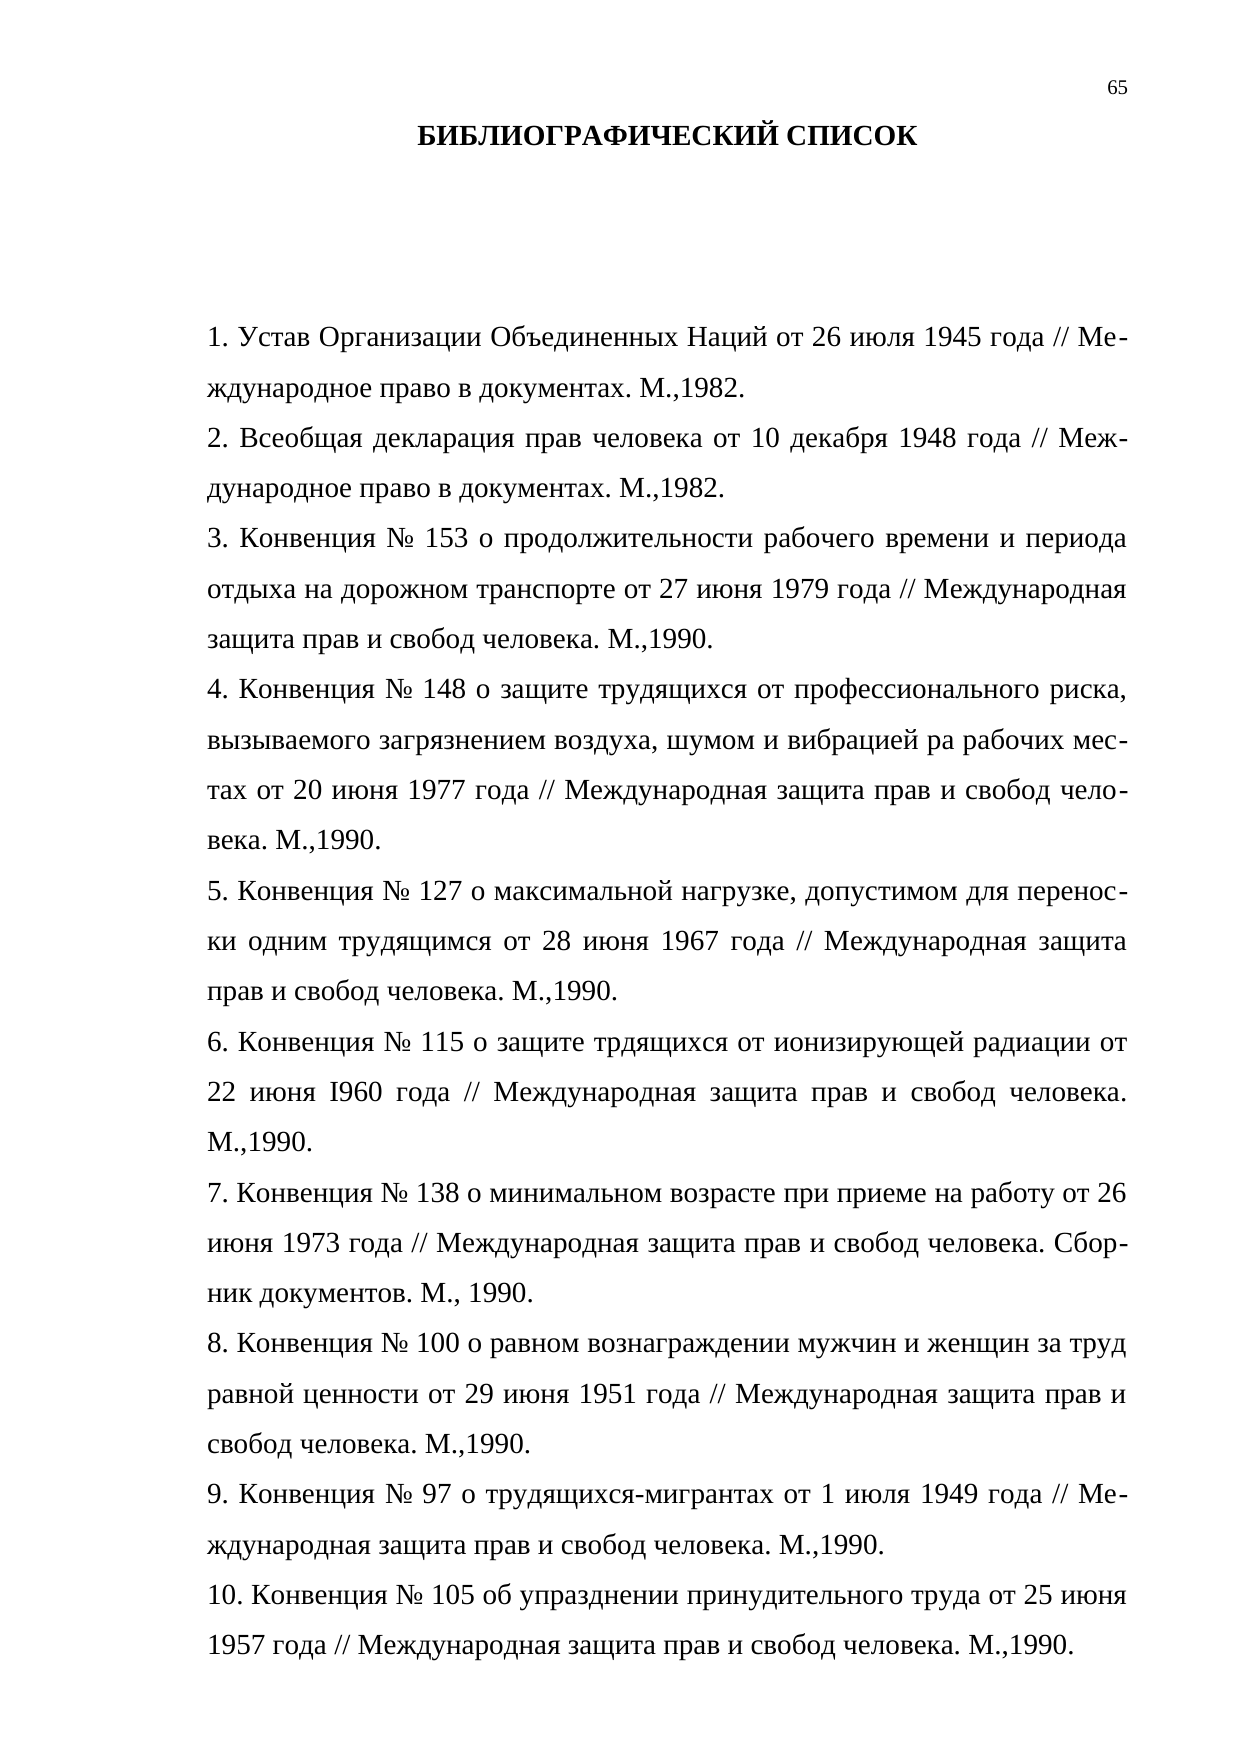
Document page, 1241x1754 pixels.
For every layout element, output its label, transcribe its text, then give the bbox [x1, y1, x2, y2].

text 5. Конвенция № 127 о максимальной нагрузке, допустимом для переноски одним трудящимся от 28 июня 1967 года // Международная защита прав и свобод человека. М.,1990. [207, 873, 1128, 1007]
text 1. Устав Организации Объединенных Наций от 26 июля 1945 года // Международное право в документах. М.,1982. [207, 319, 1128, 403]
text БИБЛИОГРАФИЧЕСКИЙ СПИСОК [207, 118, 1128, 152]
text 7. Конвенция № 138 о минимальном возрасте при приеме на работу от 26 июня 1973 года // Международная защита прав и свобод человека. Сборник документов. М., 1990. [207, 1175, 1128, 1309]
text 10. Конвенция № 105 об упразднении принудительного труда от 25 июня 1957 года // Международная защита прав и свобод человека. М.,1990. [207, 1577, 1128, 1661]
text 2. Всеобщая декларация прав человека от 10 декабря 1948 года // Международное право в документах. М.,1982. [207, 420, 1128, 504]
text 6. Конвенция № 115 о защите трдящихся от ионизирующей радиации от 22 июня I960 года // Международная защита прав и свобод человека. М.,1990. [207, 1024, 1128, 1158]
text 8. Конвенция № 100 о равном вознаграждении мужчин и женщин за труд равной ценности от 29 июня 1951 года // Международная защита прав и свобод человека. М.,1990. [207, 1326, 1128, 1460]
text 3. Конвенция № 153 о продолжительности рабочего времени и периода отдыха на дорожном транспорте от 27 июня 1979 года // Международная защита прав и свобод человека. М.,1990. [207, 521, 1128, 655]
text 4. Конвенция № 148 о защите трудящихся от профессионального риска, вызываемого загрязнением воздуха, шумом и вибрацией ра рабочих местах от 20 июня 1977 года // Международная защита прав и свобод человека. М.,1990. [207, 672, 1128, 856]
text 9. Конвенция № 97 о трудящихся-мигрантах от 1 июля 1949 года // Международная защита прав и свобод человека. М.,1990. [207, 1477, 1128, 1560]
